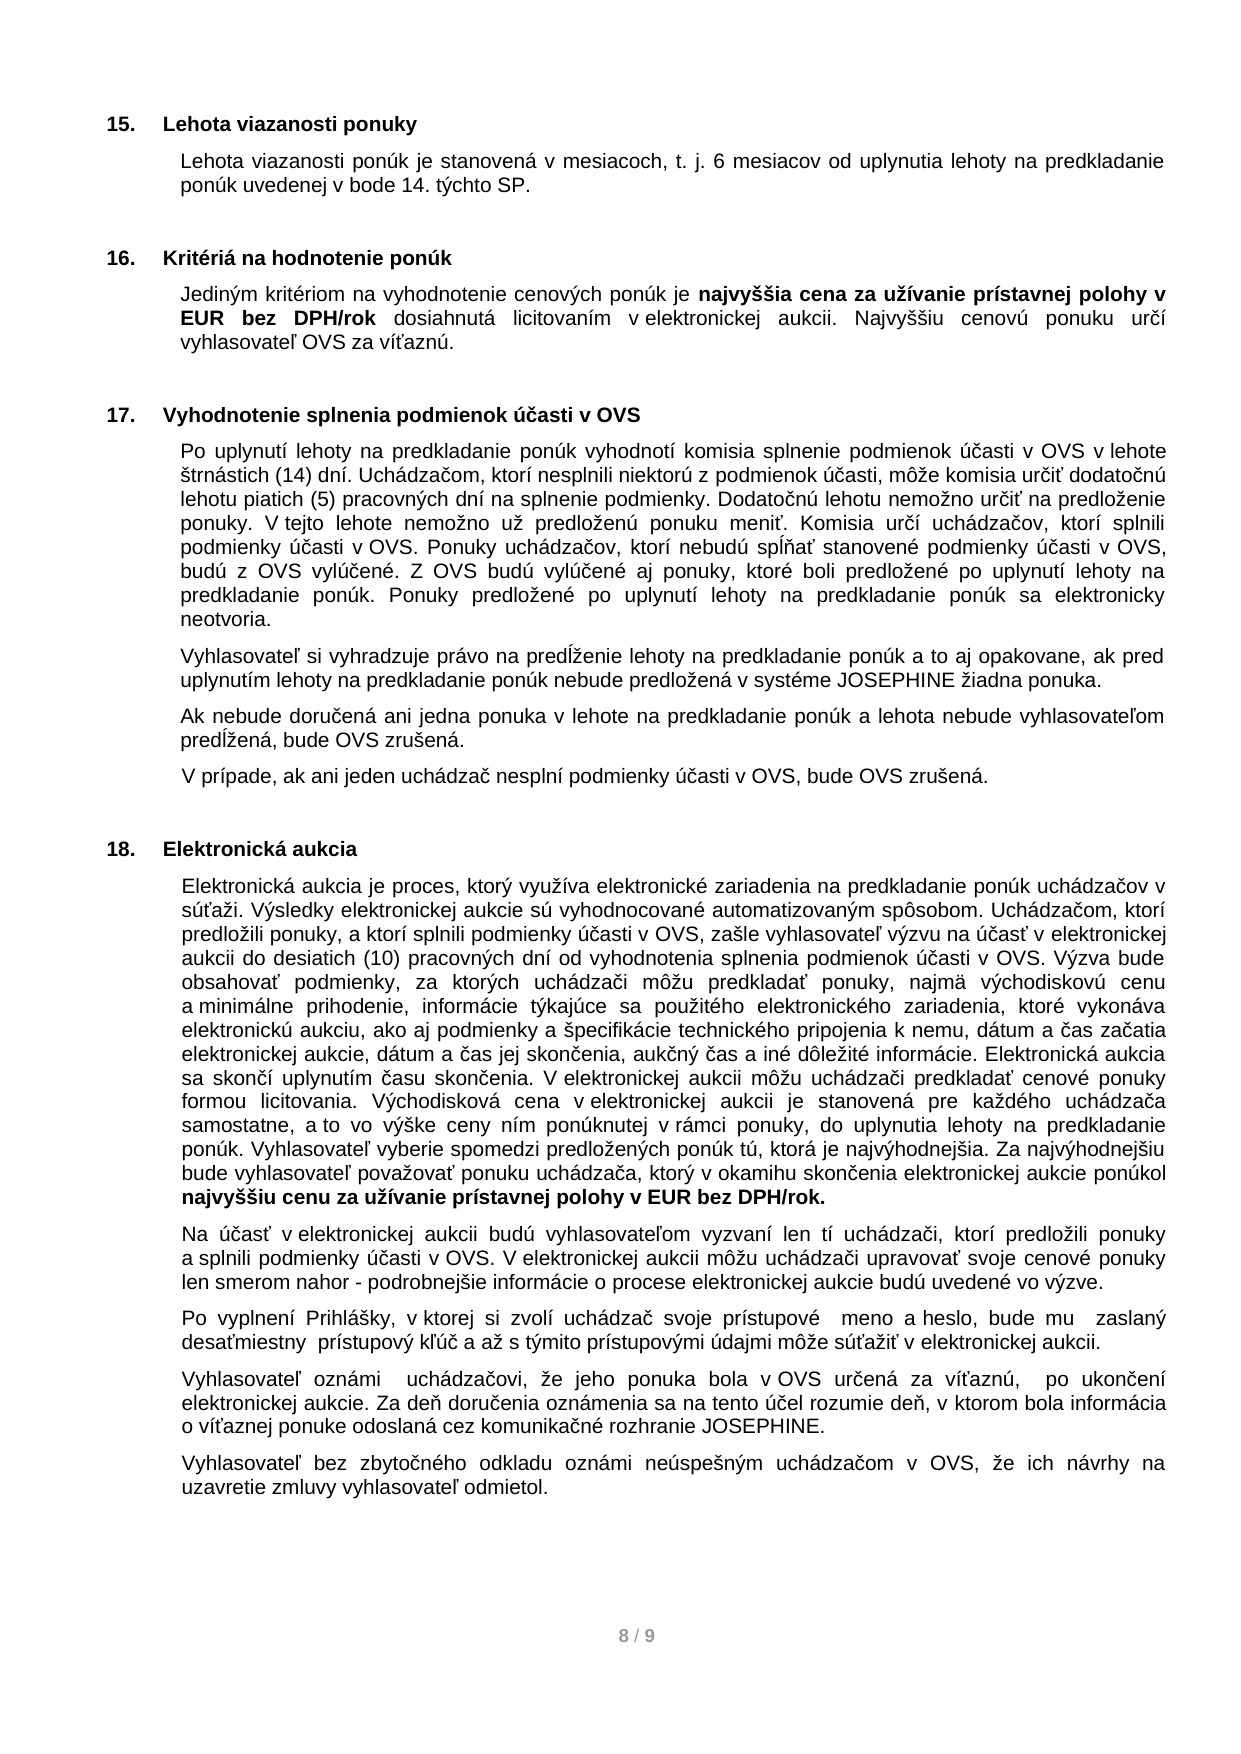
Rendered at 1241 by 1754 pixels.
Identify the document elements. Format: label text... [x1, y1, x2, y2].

text Vyhlasovateľ si vyhradzuje právo na predĺženie lehoty na predkladanie ponúk a to aj opakovane, ak pred uplynutím lehoty na predkladanie ponúk nebude predložená v systéme JOSEPHINE žiadna ponuka. [180, 643, 1167, 691]
subtitle Lehota viazanosti ponuky [106, 112, 1167, 136]
text Ak nebude doručená ani jedna ponuka v lehote na predkladanie ponúk a lehota nebude vyhlasovateľom predĺžená, bude OVS zrušená. [180, 704, 1167, 752]
list Elektronická aukcia je proces, ktorý využíva elektronické zariadenia na predkladanie ponúk uchádzačov v súťaži. Výsledky elektronickej aukcie sú vyhodnocované automatizovaným spôsobom. Uchádzačom, ktorí predložili ponuky, a ktorí splnili podmienky účasti v OVS, zašle vyhlasovateľ výzvu na účasť v elektronickej aukcii do desiatich (10) pracovných dní od vyhodnotenia splnenia podmienok účasti v OVS. Výzva bude obsahovať podmienky, za ktorých uchádzači môžu predkladať ponuky, najmä východiskovú cenu a minimálne prihodenie, informácie týkajúce sa použitého elektronického zariadenia, ktoré vykonáva elektronickú aukciu, ako aj podmienky a špecifikácie technického pripojenia k nemu, dátum a čas začatia elektronickej aukcie, dátum a čas jej skončenia, aukčný čas a iné dôležité informácie. Elektronická aukcia sa skončí uplynutím času skončenia. V elektronickej aukcii môžu uchádzači predkladať cenové ponuky formou licitovania. Východisková cena v elektronickej aukcii je stanovená pre každého uchádzača samostatne, a to vo výške ceny ním ponúknutej v rámci ponuky, do uplynutia lehoty na predkladanie ponúk. Vyhlasovateľ vyberie spomedzi predložených ponúk tú, ktorá je najvýhodnejšia. Za najvýhodnejšiu bude vyhlasovateľ považovať ponuku uchádzača, ktorý v okamihu skončenia elektronickej aukcie ponúkol najvyššiu cenu za užívanie prístavnej polohy v EUR bez DPH/rok. [181, 874, 1167, 1209]
subtitle Elektronická aukcia [106, 837, 1167, 861]
text Po uplynutí lehoty na predkladanie ponúk vyhodnotí komisia splnenie podmienok účasti v OVS v lehote štrnástich (14) dní. Uchádzačom, ktorí nesplnili niektorú z podmienok účasti, môže komisia určiť dodatočnú lehotu piatich (5) pracovných dní na splnenie podmienky. Dodatočnú lehotu nemožno určiť na predloženie ponuky. V tejto lehote nemožno už predloženú ponuku meniť. Komisia určí uchádzačov, ktorí splnili podmienky účasti v OVS. Ponuky uchádzačov, ktorí nebudú spĺňať stanovené podmienky účasti v OVS, budú z OVS vylúčené. Z OVS budú vylúčené aj ponuky, ktoré boli predložené po uplynutí lehoty na predkladanie ponúk. Ponuky predložené po uplynutí lehoty na predkladanie ponúk sa elektronicky neotvoria. [180, 439, 1167, 631]
text Vyhlasovateľ oznámi uchádzačovi, že jeho ponuka bola v OVS určená za víťaznú, po ukončení elektronickej aukcie. Za deň doručenia oznámenia sa na tento účel rozumie deň, v ktorom bola informácia o víťaznej ponuke odoslaná cez komunikačné rozhranie JOSEPHINE. [181, 1366, 1167, 1438]
subtitle Vyhodnotenie splnenia podmienok účasti v OVS [106, 403, 1167, 427]
list Po vyplnení Prihlášky, v ktorej si zvolí uchádzač svoje prístupové meno a heslo, bude mu zaslaný desaťmiestny prístupový kľúč a až s týmito prístupovými údajmi môže súťažiť v elektronickej aukcii. [181, 1306, 1167, 1354]
list V prípade, ak ani jeden uchádzač nesplní podmienky účasti v OVS, bude OVS zrušená. [181, 764, 1167, 788]
list Lehota viazanosti ponúk je stanovená v mesiacoch, t. j. 6 mesiacov od uplynutia lehoty na predkladanie ponúk uvedenej v bode 14. týchto SP. [180, 149, 1167, 197]
text Vyhlasovateľ bez zbytočného odkladu oznámi neúspešným uchádzačom v OVS, že ich návrhy na uzavretie zmluvy vyhlasovateľ odmietol. [181, 1451, 1167, 1499]
subtitle Kritériá na hodnotenie ponúk [106, 246, 1167, 269]
list Na účasť v elektronickej aukcii budú vyhlasovateľom vyzvaní len tí uchádzači, ktorí predložili ponuky a splnili podmienky účasti v OVS. V elektronickej aukcii môžu uchádzači upravovať svoje cenové ponuky len smerom nahor - podrobnejšie informácie o procese elektronickej aukcie budú uvedené vo výzve. [181, 1222, 1167, 1293]
text Jediným kritériom na vyhodnotenie cenových ponúk je najvyššia cena za užívanie prístavnej polohy v EUR bez DPH/rok dosiahnutá licitovaním v elektronickej aukcii. Najvyššiu cenovú ponuku určí vyhlasovateľ OVS za víťaznú. [180, 282, 1167, 354]
